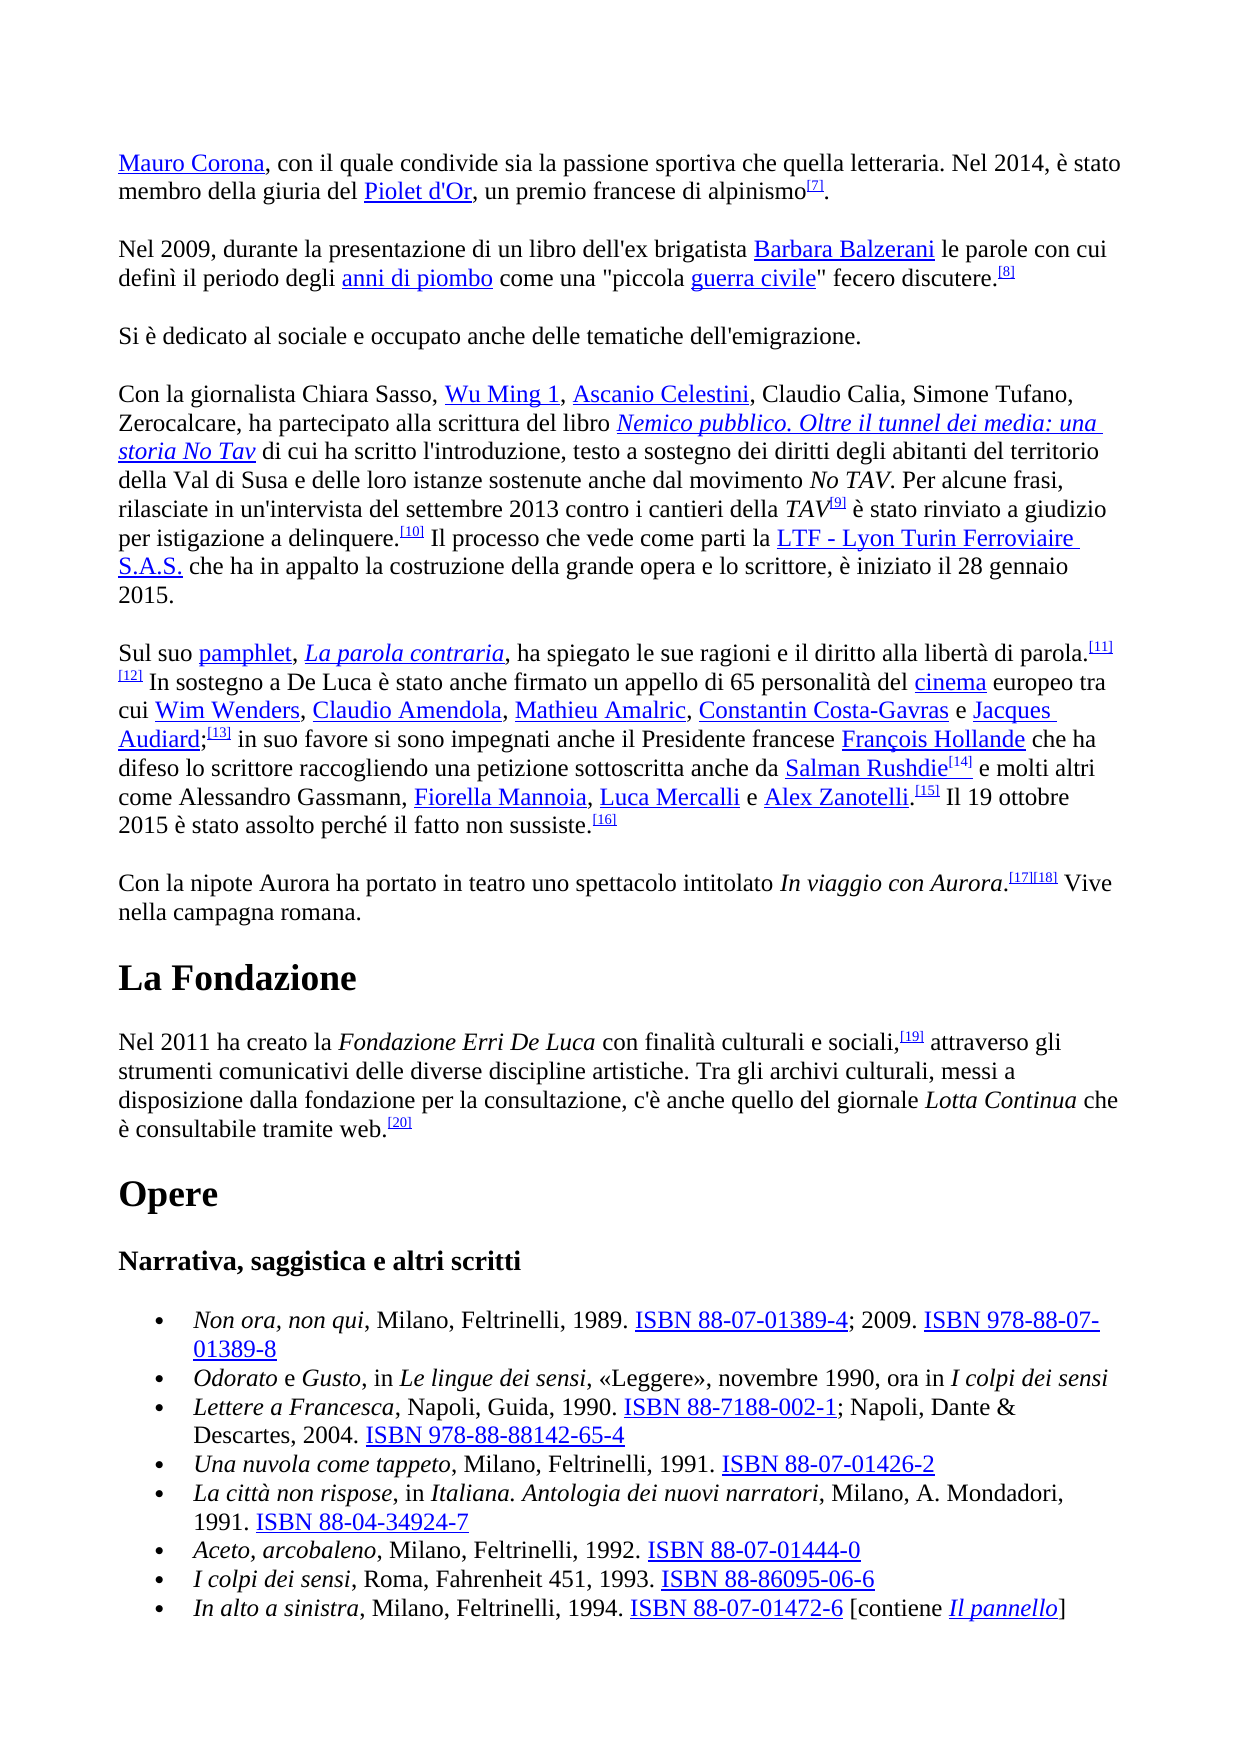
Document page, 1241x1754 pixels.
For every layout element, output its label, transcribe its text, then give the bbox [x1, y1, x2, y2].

text Sul suo pamphlet, La parola contraria, ha spiegato le sue ragioni e il diritto alla libertà di parola.[11][12] In sostegno a De Luca è stato anche firmato un appello di 65 personalità del cinema europeo tra cui Wim Wenders, Claudio Amendola, Mathieu Amalric, Constantin Costa-Gavras e Jacques Audiard;[13] in suo favore si sono impegnati anche il Presidente francese François Hollande che ha difeso lo scrittore raccogliendo una petizione sottoscritta anche da Salman Rushdie[14] e molti altri come Alessandro Gassmann, Fiorella Mannoia, Luca Mercalli e Alex Zanotelli.[15] Il 19 ottobre 2015 è stato assolto perché il fatto non sussiste.[16] [118, 638, 1122, 839]
list Una nuvola come tappeto, Milano, Feltrinelli, 1991. ISBN 88-07-01426-2 [156, 1449, 1122, 1478]
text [118, 148, 1122, 205]
list La città non rispose, in Italiana. Antologia dei nuovi narratori, Milano, A. Mondadori, 1991. ISBN 88-04-34924-7 [156, 1478, 1122, 1535]
list Lettere a Francesca, Napoli, Guida, 1990. ISBN 88-7188-002-1; Napoli, Dante & Descartes, 2004. ISBN 978-88-88142-65-4 [156, 1392, 1122, 1449]
list In alto a sinistra, Milano, Feltrinelli, 1994. ISBN 88-07-01472-6 [contiene Il pannello] [156, 1593, 1122, 1622]
text La Fondazione [118, 955, 1122, 998]
list Aceto, arcobaleno, Milano, Feltrinelli, 1992. ISBN 88-07-01444-0 [156, 1535, 1122, 1564]
list Odorato e Gusto, in Le lingue dei sensi, «Leggere», novembre 1990, ora in I colpi dei sensi [156, 1363, 1122, 1392]
list Non ora, non qui, Milano, Feltrinelli, 1989. ISBN 88-07-01389-4; 2009. ISBN 978-88-07-01389-8 [156, 1305, 1122, 1363]
text Opere [118, 1172, 1122, 1215]
text Nel 2011 ha creato la Fondazione Erri De Luca con finalità culturali e sociali,[19] attraverso gli strumenti comunicativi delle diverse discipline artistiche. Tra gli archivi culturali, messi a disposizione dalla fondazione per la consultazione, c'è anche quello del giornale Lotta Continua che è consultabile tramite web.[20] [118, 1027, 1122, 1142]
text Narrativa, saggistica e altri scritti [118, 1244, 1122, 1276]
text Con la nipote Aurora ha portato in teatro uno spettacolo intitolato In viaggio con Aurora.[17][18] Vive nella campagna romana. [118, 868, 1122, 926]
text Nel 2009, durante la presentazione di un libro dell'ex brigatista Barbara Balzerani le parole con cui definì il periodo degli anni di piombo come una "piccola guerra civile" fecero discutere.[8] [118, 234, 1122, 292]
list I colpi dei sensi, Roma, Fahrenheit 451, 1993. ISBN 88-86095-06-6 [156, 1564, 1122, 1593]
text Si è dedicato al sociale e occupato anche delle tematiche dell'emigrazione. [118, 321, 1122, 350]
text Con la giornalista Chiara Sasso, Wu Ming 1, Ascanio Celestini, Claudio Calia, Simone Tufano, Zerocalcare, ha partecipato alla scrittura del libro Nemico pubblico. Oltre il tunnel dei media: una storia No Tav di cui ha scritto l'introduzione, testo a sostegno dei diritti degli abitanti del territorio della Val di Susa e delle loro istanze sostenute anche dal movimento No TAV. Per alcune frasi, rilasciate in un'intervista del settembre 2013 contro i cantieri della TAV[9] è stato rinviato a giudizio per istigazione a delinquere.[10] Il processo che vede come parti la LTF - Lyon Turin Ferroviaire S.A.S. che ha in appalto la costruzione della grande opera e lo scrittore, è iniziato il 28 gennaio 2015. [118, 379, 1122, 609]
